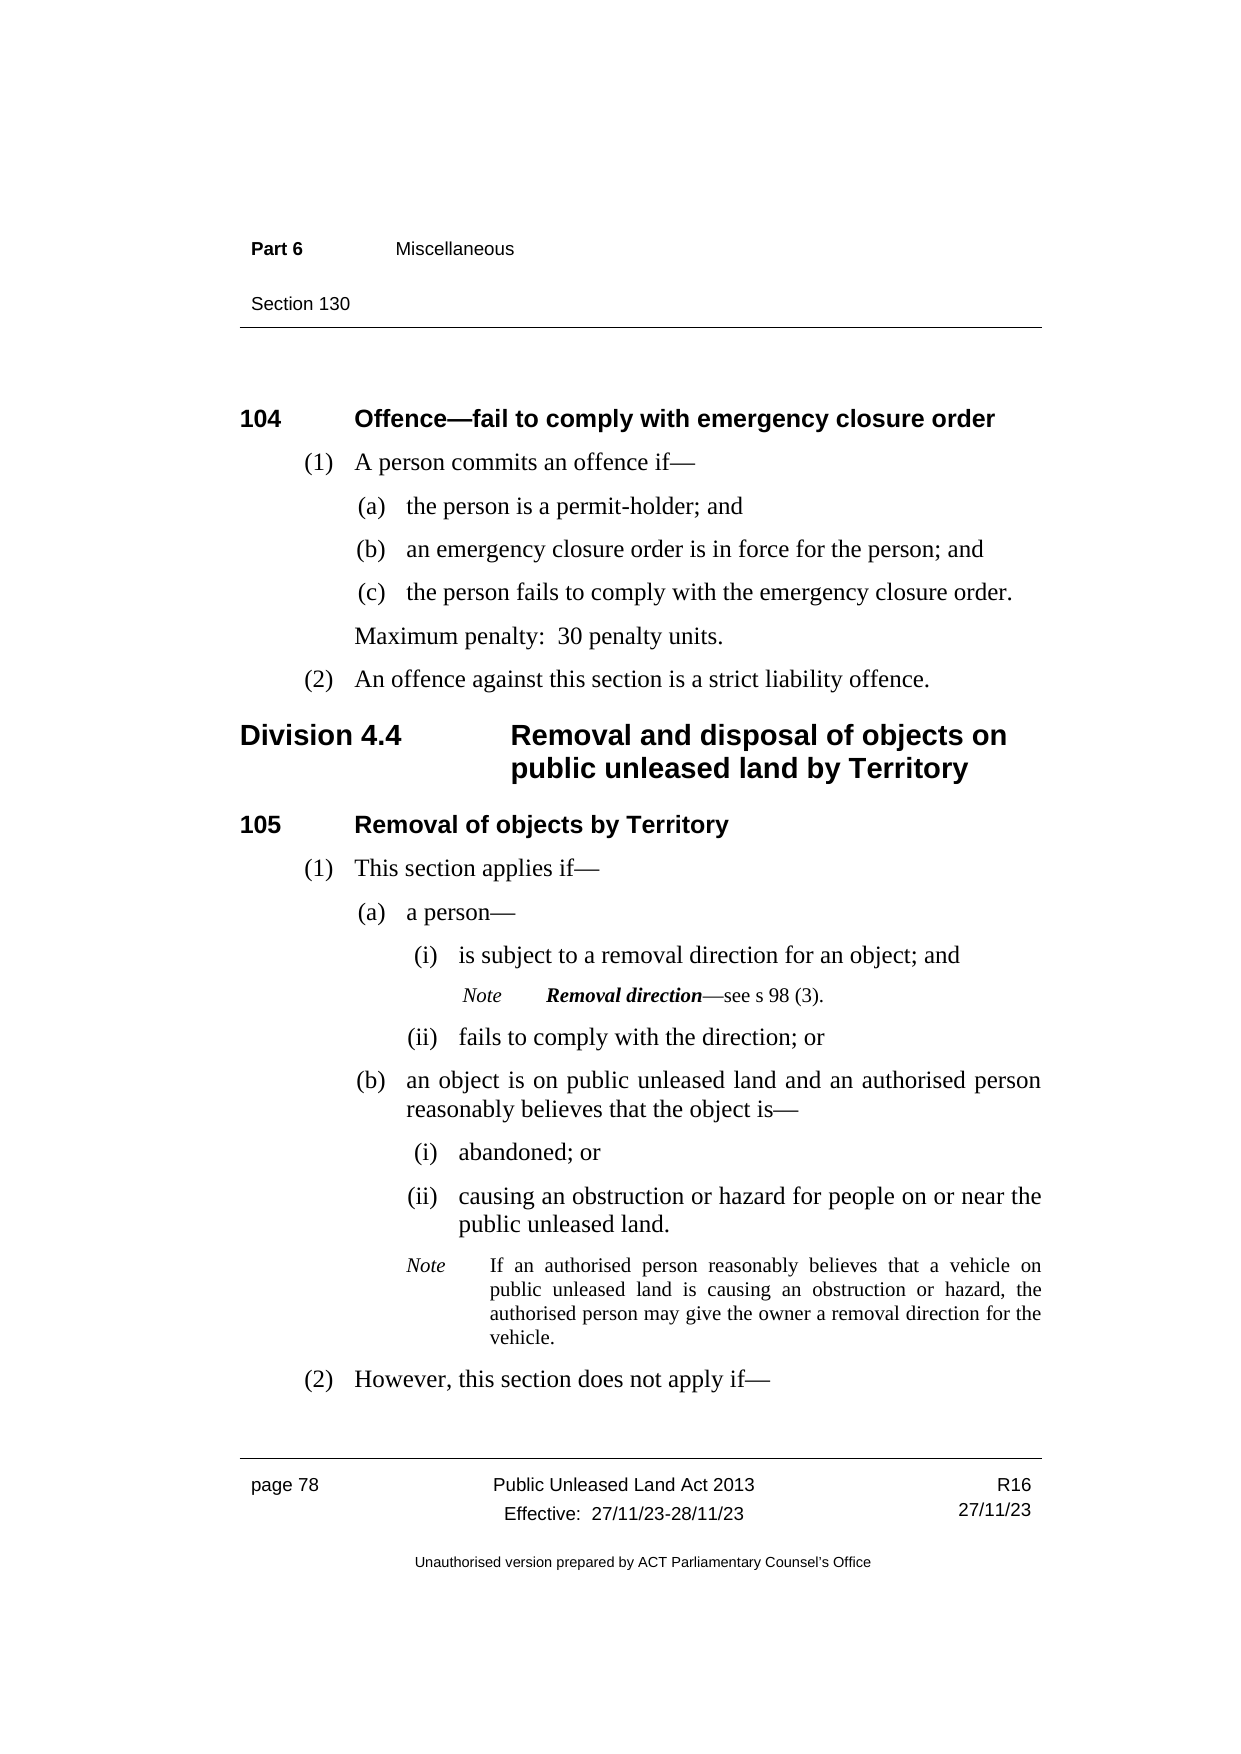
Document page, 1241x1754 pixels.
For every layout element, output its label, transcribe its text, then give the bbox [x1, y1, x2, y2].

text (c) the person fails to comply with the emergency closure order. [239, 577, 1042, 606]
text Division 4.4 Removal and disposal of objects on public unleased land by Territory [239, 718, 1042, 785]
text (b) an object is on public unleased land and an authorised person reasonably believes that the object is— [239, 1065, 1042, 1123]
text 104 Offence—fail to comply with emergency closure order [239, 404, 1042, 433]
text Maximum penalty: 30 penalty units. [354, 621, 1042, 649]
text (i) abandoned; or [239, 1137, 1042, 1166]
text (a) the person is a permit-holder; and [239, 491, 1042, 519]
text (ii) causing an obstruction or hazard for people on or near the public unleased land. [239, 1181, 1042, 1238]
text (b) an emergency closure order is in force for the person; and [239, 534, 1042, 563]
text (2) However, this section does not apply if— [239, 1364, 1042, 1392]
text (i) is subject to a removal direction for an object; and [239, 940, 1042, 969]
text Note If an authorised person reasonably believes that a vehicle on public unleased land is causing an obstruction or hazard, the authorised person may give the owner a removal direction for the vehicle. [406, 1253, 1042, 1349]
text (ii) fails to comply with the direction; or [239, 1022, 1042, 1051]
text (a) a person— [239, 897, 1042, 925]
text Note Removal direction—see s 98 (3). [462, 983, 1042, 1007]
text (2) An offence against this section is a strict liability offence. [239, 664, 1042, 693]
text (1) A person commits an offence if— [239, 447, 1042, 476]
text 105 Removal of objects by Territory [239, 810, 1042, 839]
text (1) This section applies if— [239, 853, 1042, 882]
